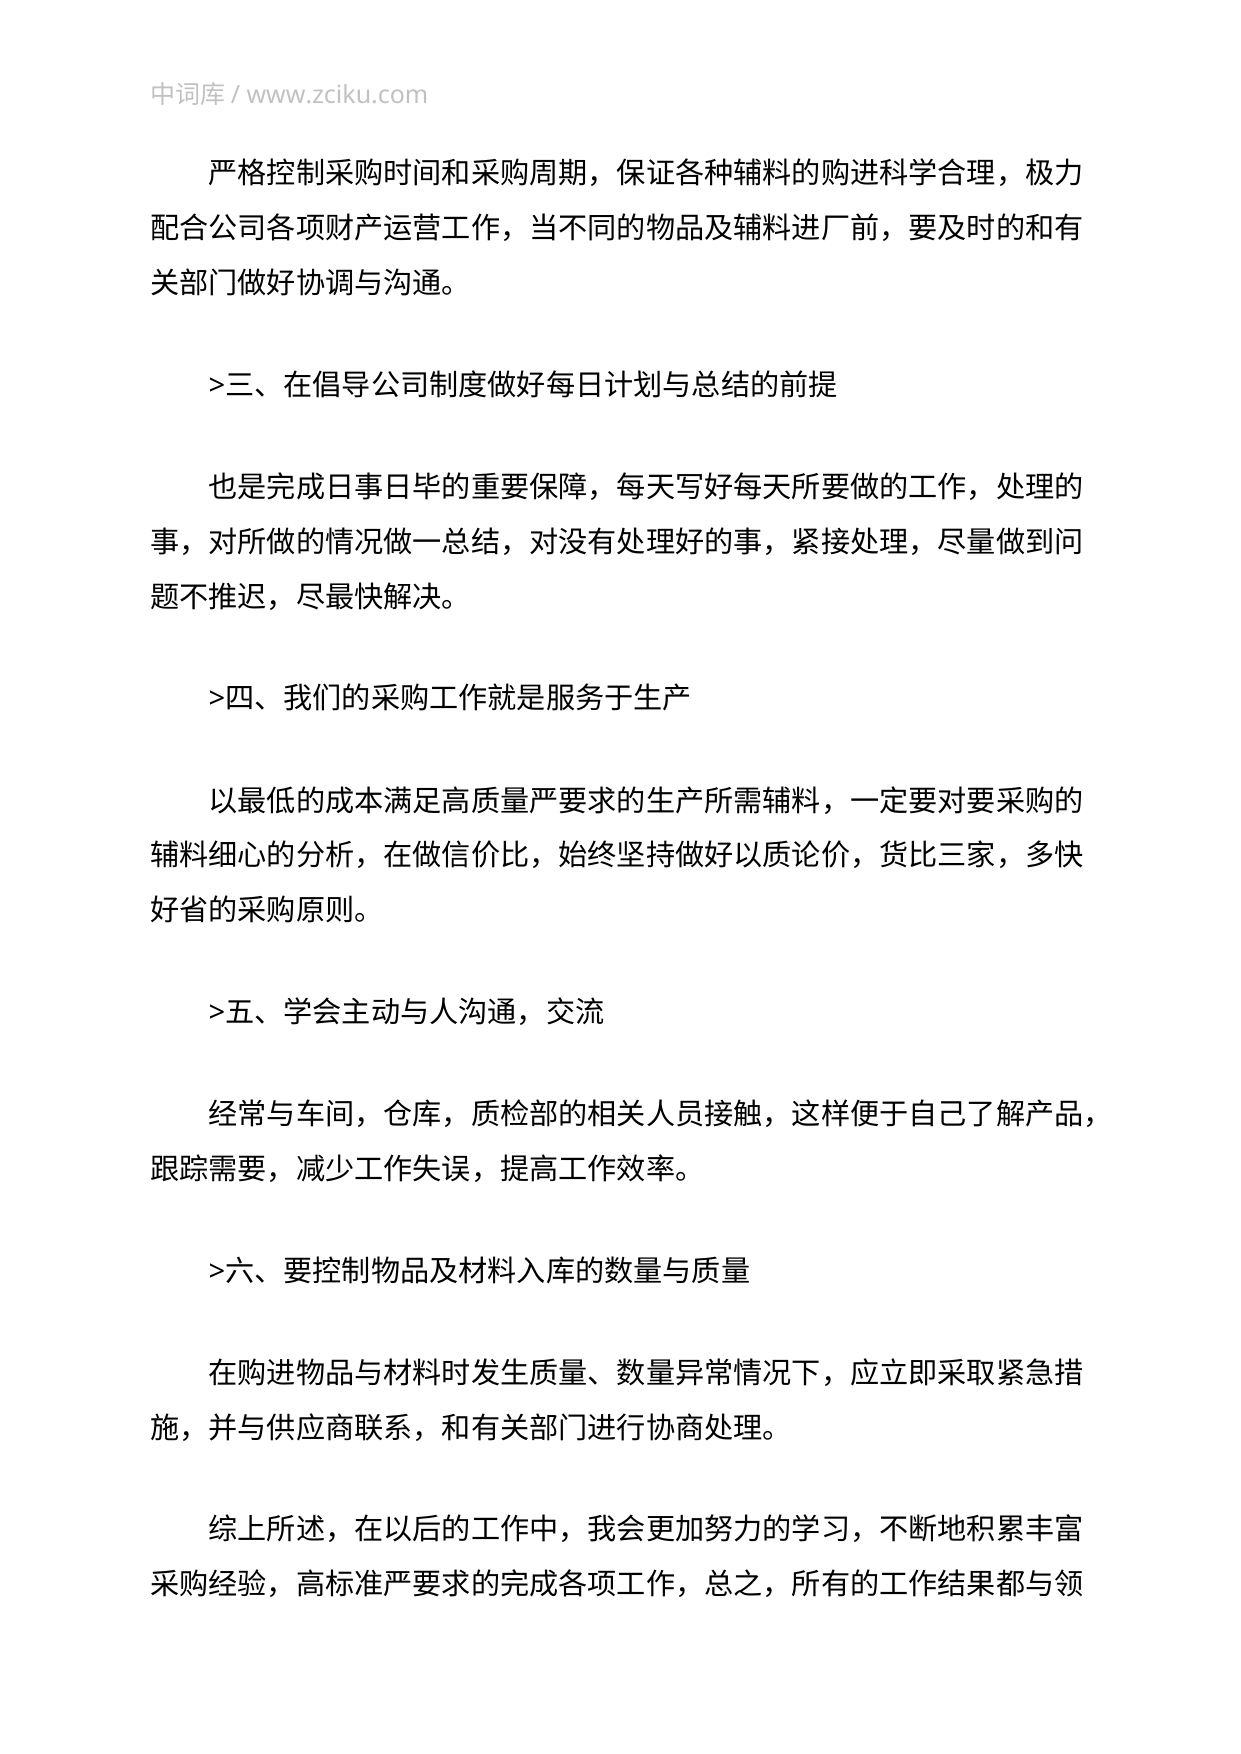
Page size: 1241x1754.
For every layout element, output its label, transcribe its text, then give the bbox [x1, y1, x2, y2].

text >五、学会主动与人沟通，交流 [150, 989, 1090, 1031]
text >三、在倡导公司制度做好每日计划与总结的前提 [150, 362, 1090, 404]
text 经常与车间，仓库，质检部的相关人员接触，这样便于自己了解产品，跟踪需要，减少工作失误，提高工作效率。 [150, 1091, 1090, 1188]
text 在购进物品与材料时发生质量、数量异常情况下，应立即采取紧急措施，并与供应商联系，和有关部门进行协商处理。 [150, 1349, 1090, 1446]
text >四、我们的采购工作就是服务于生产 [150, 675, 1090, 717]
text 严格控制采购时间和采购周期，保证各种辅料的购进科学合理，极力配合公司各项财产运营工作，当不同的物品及辅料进厂前，要及时的和有关部门做好协调与沟通。 [150, 150, 1090, 302]
text >六、要控制物品及材料入库的数量与质量 [150, 1247, 1090, 1290]
text 以最低的成本满足高质量严要求的生产所需辅料，一定要对要采购的辅料细心的分析，在做信价比，始终坚持做好以质论价，货比三家，多快好省的采购原则。 [150, 777, 1090, 929]
text 也是完成日事日毕的重要保障，每天写好每天所要做的工作，处理的事，对所做的情况做一总结，对没有处理好的事，紧接处理，尽量做到问题不推迟，尽最快解决。 [150, 463, 1090, 616]
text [150, 1506, 1090, 1603]
